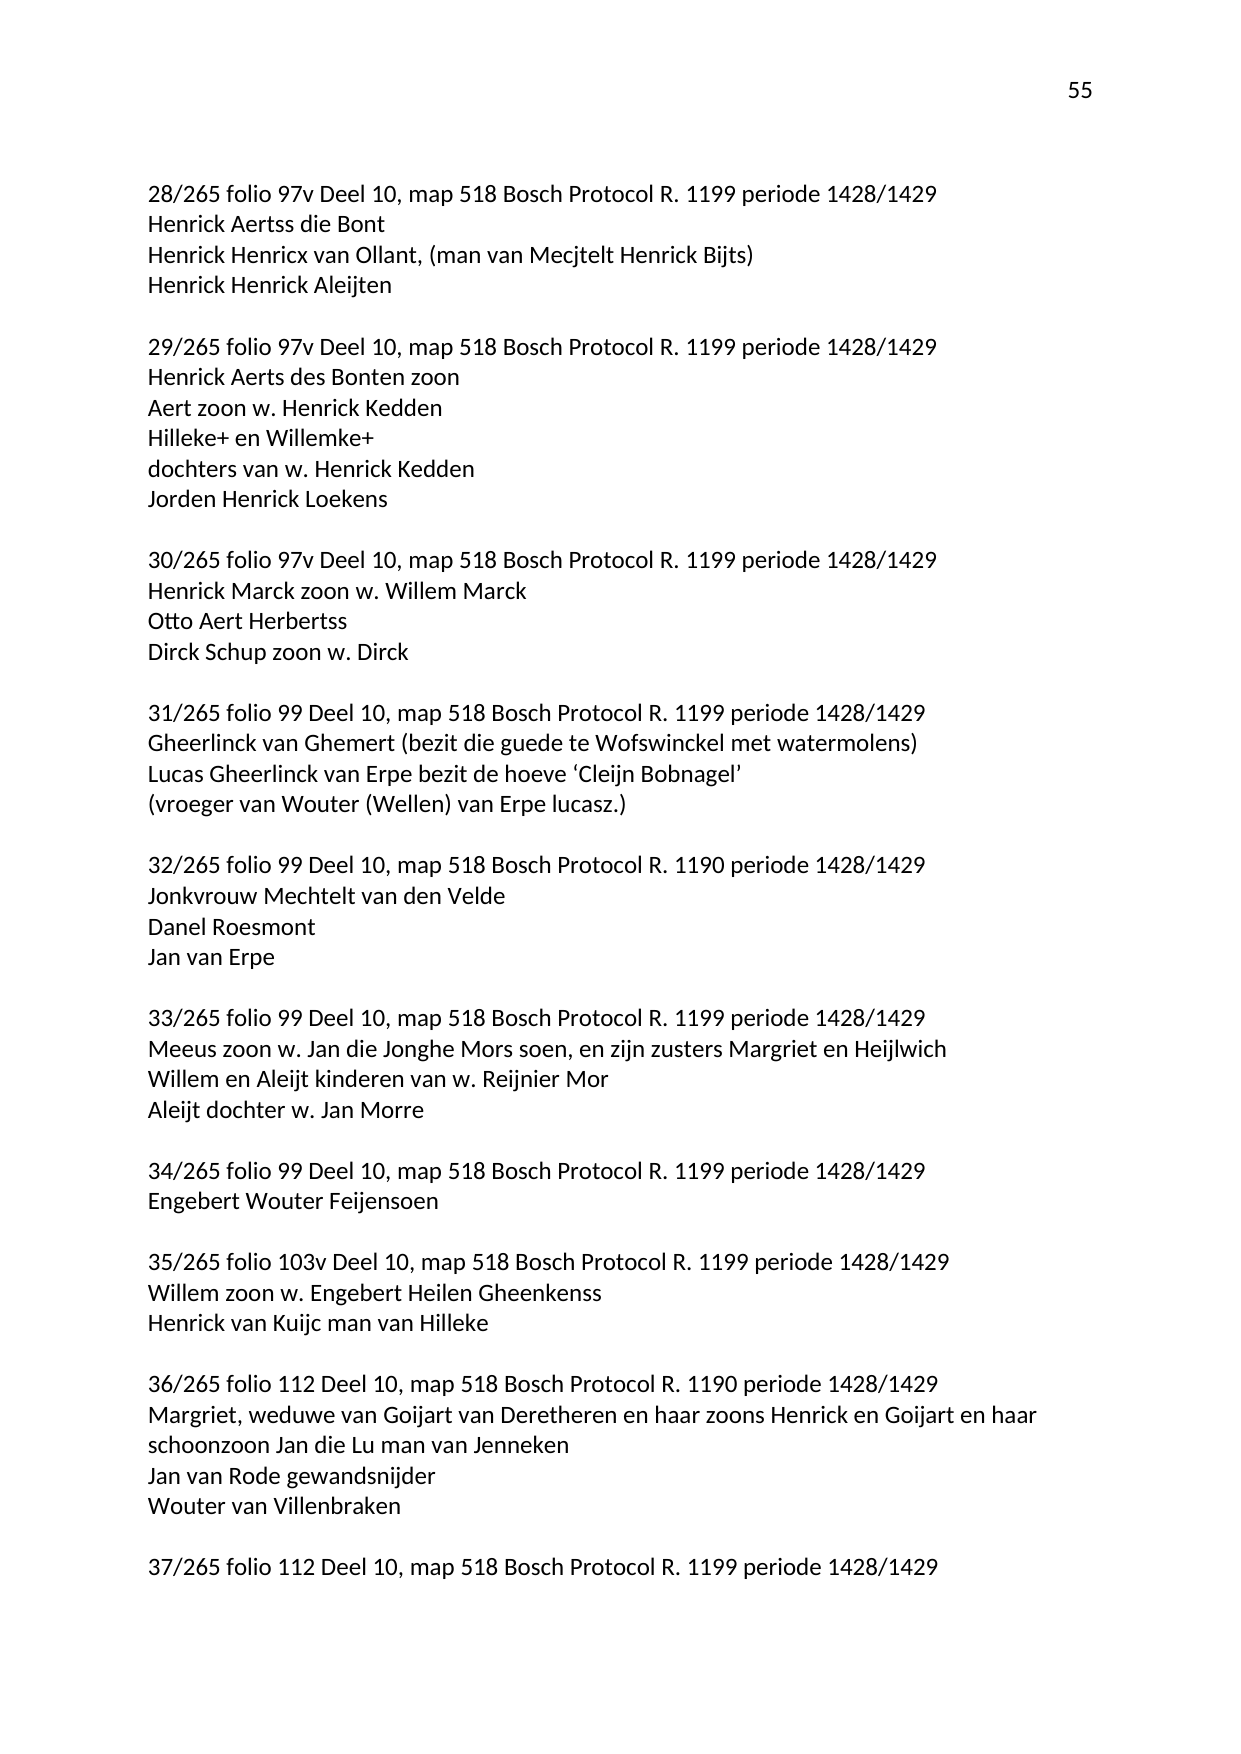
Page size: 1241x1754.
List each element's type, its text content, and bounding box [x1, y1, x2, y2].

text 36/265 folio 112 Deel 10, map 518 Bosch Protocol R. 1190 periode 1428/1429 [148, 1368, 1093, 1399]
text Otto Aert Herbertss [148, 605, 1093, 636]
text Jan van Rode gewandsnijder [148, 1460, 1093, 1491]
text Henrick Henrick Aleijten [148, 270, 1093, 300]
text Gheerlinck van Ghemert (bezit die guede te Wofswinckel met watermolens) [148, 727, 1093, 758]
text Jonkvrouw Mechtelt van den Velde [148, 880, 1093, 911]
text dochters van w. Henrick Kedden [148, 453, 1093, 483]
text Willem en Aleijt kinderen van w. Reijnier Mor [148, 1063, 1093, 1094]
text Lucas Gheerlinck van Erpe bezit de hoeve ‘Cleijn Bobnagel’ [148, 758, 1093, 788]
text 32/265 folio 99 Deel 10, map 518 Bosch Protocol R. 1190 periode 1428/1429 [148, 849, 1093, 880]
text Margriet, weduwe van Goijart van Deretheren en haar zoons Henrick en Goijart en haar schoonzoon Jan die Lu man van Jenneken [148, 1399, 1093, 1460]
text Engebert Wouter Feijensoen [148, 1185, 1093, 1216]
text 37/265 folio 112 Deel 10, map 518 Bosch Protocol R. 1199 periode 1428/1429 [148, 1552, 1093, 1582]
text Meeus zoon w. Jan die Jonghe Mors soen, en zijn zusters Margriet en Heijlwich [148, 1033, 1093, 1063]
text 31/265 folio 99 Deel 10, map 518 Bosch Protocol R. 1199 periode 1428/1429 [148, 697, 1093, 727]
text Aert zoon w. Henrick Kedden [148, 392, 1093, 422]
text Wouter van Villenbraken [148, 1491, 1093, 1521]
text 33/265 folio 99 Deel 10, map 518 Bosch Protocol R. 1199 periode 1428/1429 [148, 1002, 1093, 1033]
text 28/265 folio 97v Deel 10, map 518 Bosch Protocol R. 1199 periode 1428/1429 [148, 178, 1093, 209]
text Henrick Marck zoon w. Willem Marck [148, 575, 1093, 605]
text Henrick van Kuijc man van Hilleke [148, 1307, 1093, 1338]
text Willem zoon w. Engebert Heilen Gheenkenss [148, 1277, 1093, 1307]
text Jorden Henrick Loekens [148, 483, 1093, 514]
text 35/265 folio 103v Deel 10, map 518 Bosch Protocol R. 1199 periode 1428/1429 [148, 1246, 1093, 1277]
text Aleijt dochter w. Jan Morre [148, 1094, 1093, 1124]
text Dirck Schup zoon w. Dirck [148, 636, 1093, 666]
text Jan van Erpe [148, 941, 1093, 972]
text Henrick Henricx van Ollant, (man van Mecjtelt Henrick Bijts) [148, 239, 1093, 270]
text Danel Roesmont [148, 911, 1093, 941]
text (vroeger van Wouter (Wellen) van Erpe lucasz.) [148, 788, 1093, 819]
text Henrick Aertss die Bont [148, 209, 1093, 239]
text Hilleke+ en Willemke+ [148, 422, 1093, 453]
text Henrick Aerts des Bonten zoon [148, 361, 1093, 392]
text 29/265 folio 97v Deel 10, map 518 Bosch Protocol R. 1199 periode 1428/1429 [148, 331, 1093, 361]
text 34/265 folio 99 Deel 10, map 518 Bosch Protocol R. 1199 periode 1428/1429 [148, 1155, 1093, 1185]
text 30/265 folio 97v Deel 10, map 518 Bosch Protocol R. 1199 periode 1428/1429 [148, 544, 1093, 575]
